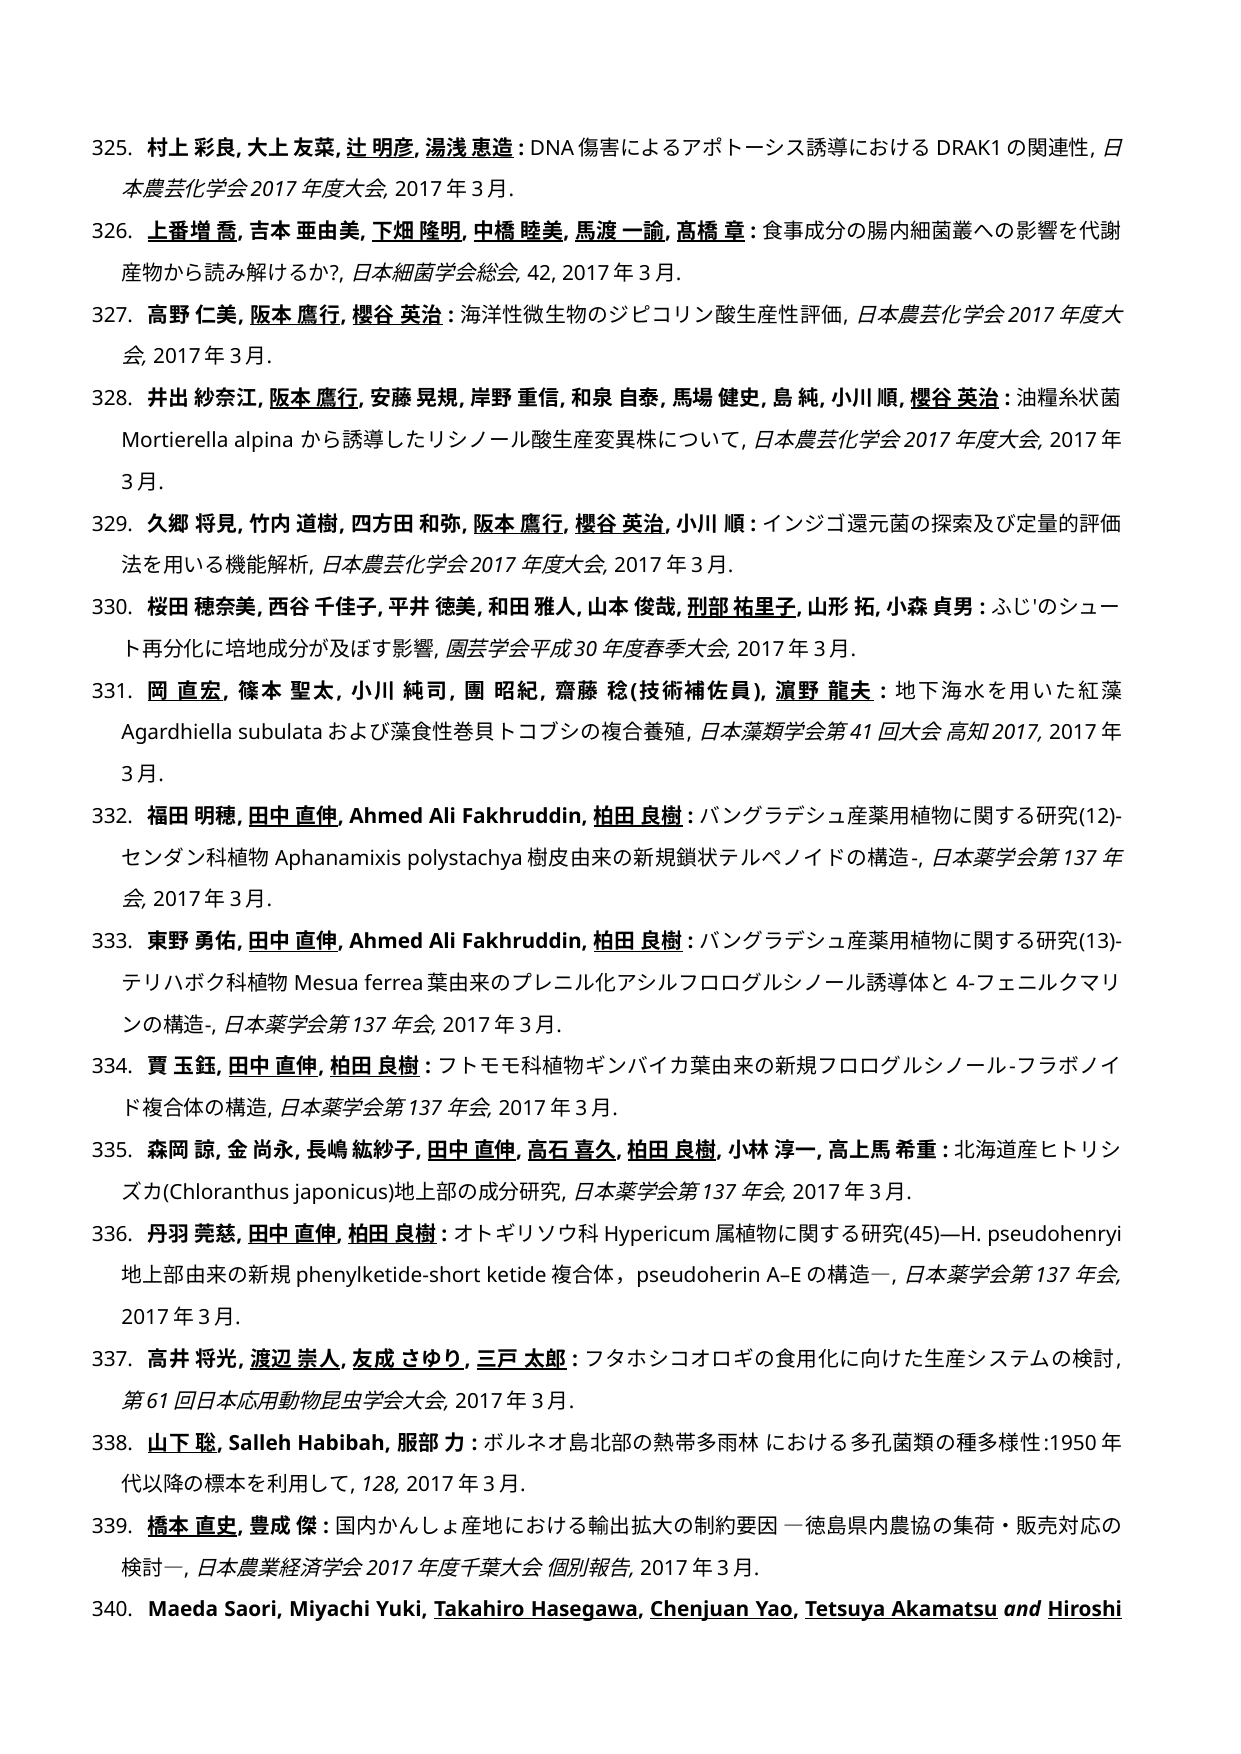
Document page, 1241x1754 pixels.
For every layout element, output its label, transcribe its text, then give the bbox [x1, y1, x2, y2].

list 丹羽 莞慈, 田中 直伸, 柏田 良樹 : オトギリソウ科Hypericum属植物に関する研究(45)—H. pseudohenryi地上部由来の新規phenylketide-short ketide複合体，pseudoherin A–Eの構造—, 日本薬学会第137年会, 2017年3月. [92, 1211, 1122, 1336]
list 高野 仁美, 阪本 鷹行, 櫻谷 英治 : 海洋性微生物のジピコリン酸生産性評価, 日本農芸化学会2017年度大会, 2017年3月. [92, 292, 1122, 376]
list 福田 明穂, 田中 直伸, Ahmed Ali Fakhruddin, 柏田 良樹 : バングラデシュ産薬用植物に関する研究(12)-センダン科植物Aphanamixis polystachya樹皮由来の新規鎖状テルペノイドの構造-, 日本薬学会第137年会, 2017年3月. [92, 793, 1122, 919]
list 井出 紗奈江, 阪本 鷹行, 安藤 晃規, 岸野 重信, 和泉 自泰, 馬場 健史, 島 純, 小川 順, 櫻谷 英治 : 油糧糸状菌 Mortierella alpina から誘導したリシノール酸生産変異株について, 日本農芸化学会2017年度大会, 2017年3月. [92, 376, 1122, 501]
list 東野 勇佑, 田中 直伸, Ahmed Ali Fakhruddin, 柏田 良樹 : バングラデシュ産薬用植物に関する研究(13)-テリハボク科植物Mesua ferrea葉由来のプレニル化アシルフロログルシノール誘導体と4-フェニルクマリンの構造-, 日本薬学会第137年会, 2017年3月. [92, 919, 1122, 1044]
list 賈 玉鈺, 田中 直伸, 柏田 良樹 : フトモモ科植物ギンバイカ葉由来の新規フロログルシノール-フラボノイド複合体の構造, 日本薬学会第137年会, 2017年3月. [92, 1044, 1122, 1128]
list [92, 1587, 1122, 1629]
list 上番増 喬, 吉本 亜由美, 下畑 隆明, 中橋 睦美, 馬渡 一諭, 髙橋 章 : 食事成分の腸内細菌叢への影響を代謝産物から読み解けるか?, 日本細菌学会総会, 42, 2017年3月. [92, 209, 1122, 292]
list 高井 将光, 渡辺 崇人, 友成 さゆり, 三戸 太郎 : フタホシコオロギの食用化に向けた生産システムの検討, 第61回日本応用動物昆虫学会大会, 2017年3月. [92, 1336, 1122, 1420]
list 久郷 将見, 竹内 道樹, 四方田 和弥, 阪本 鷹行, 櫻谷 英治, 小川 順 : インジゴ還元菌の探索及び定量的評価法を用いる機能解析, 日本農芸化学会2017年度大会, 2017年3月. [92, 501, 1122, 584]
list 桜田 穂奈美, 西谷 千佳子, 平井 徳美, 和田 雅人, 山本 俊哉, 刑部 祐里子, 山形 拓, 小森 貞男 : ふじ'のシュート再分化に培地成分が及ぼす影響, 園芸学会平成30年度春季大会, 2017年3月. [92, 584, 1122, 668]
list 村上 彩良, 大上 友菜, 辻 明彦, 湯浅 恵造 : DNA傷害によるアポトーシス誘導におけるDRAK1の関連性, 日本農芸化学会2017年度大会, 2017年3月. [92, 125, 1122, 209]
list 岡 直宏, 篠本 聖太, 小川 純司, 團 昭紀, 齋藤 稔(技術補佐員), 濵野 龍夫 : 地下海水を用いた紅藻Agardhiella subulataおよび藻食性巻貝トコブシの複合養殖, 日本藻類学会第41回大会 高知2017, 2017年3月. [92, 668, 1122, 793]
list 橋本 直史, 豊成 傑 : 国内かんしょ産地における輸出拡大の制約要因 ―徳島県内農協の集荷・販売対応の検討―, 日本農業経済学会 2017年度千葉大会 個別報告, 2017年3月. [92, 1503, 1122, 1587]
list 森岡 諒, 金 尚永, 長嶋 紘紗子, 田中 直伸, 高石 喜久, 柏田 良樹, 小林 淳一, 高上馬 希重 : 北海道産ヒトリシズカ(Chloranthus japonicus)地上部の成分研究, 日本薬学会第137年会, 2017年3月. [92, 1128, 1122, 1211]
list 山下 聡, Salleh Habibah, 服部 力 : ボルネオ島北部の熱帯多雨林 における多孔菌類の種多様性:1950年 代以降の標本を利用して, 128, 2017年3月. [92, 1420, 1122, 1503]
